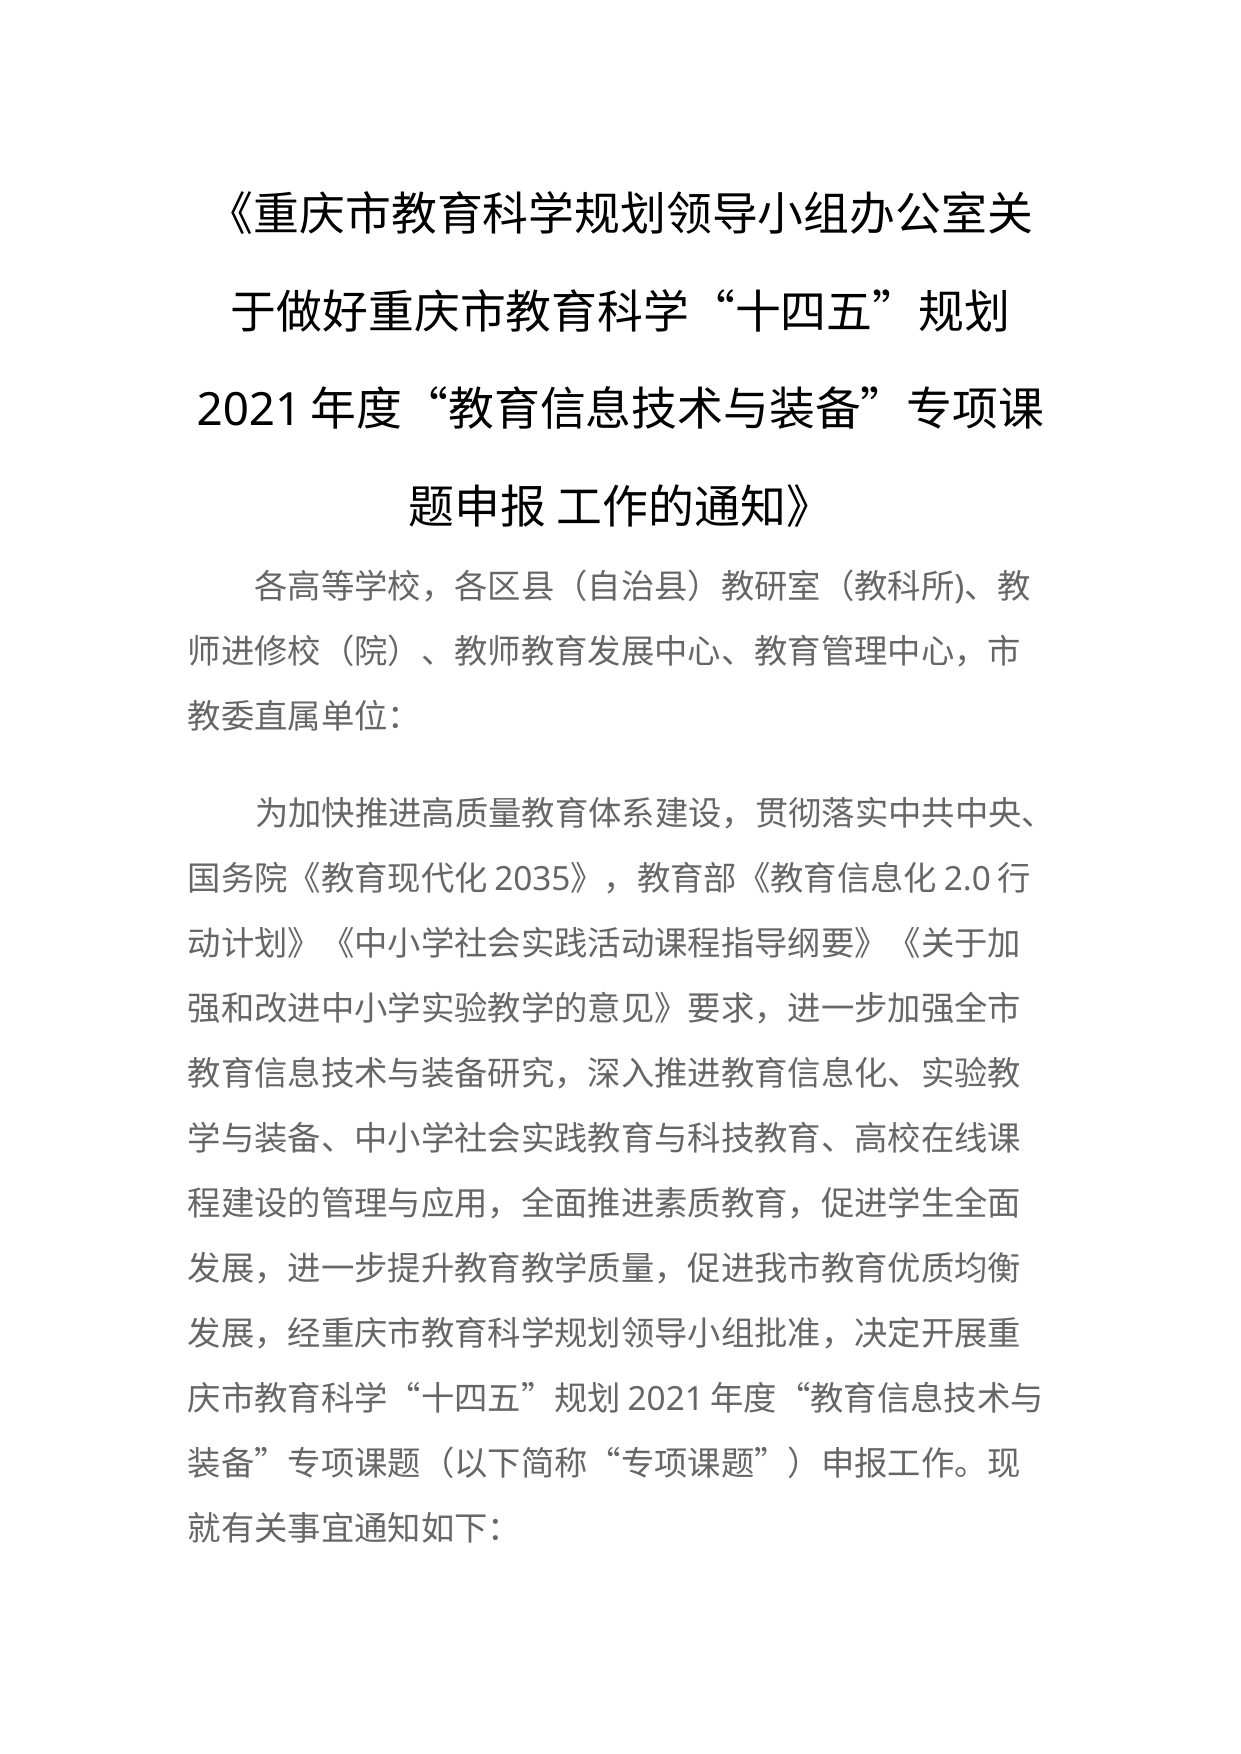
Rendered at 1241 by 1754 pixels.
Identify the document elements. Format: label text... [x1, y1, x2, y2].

text 为加快推进高质量教育体系建设，贯彻落实中共中央、国务院《教育现代化2035》，教育部《教育信息化2.0行动计划》《中小学社会实践活动课程指导纲要》《关于加强和改进中小学实验教学的意见》要求，进一步加强全市教育信息技术与装备研究，深入推进教育信息化、实验教学与装备、中小学社会实践教育与科技教育、高校在线课程建设的管理与应用，全面推进素质教育，促进学生全面发展，进一步提升教育教学质量，促进我市教育优质均衡发展，经重庆市教育科学规划领导小组批准，决定开展重庆市教育科学“十四五”规划2021年度“教育信息技术与装备”专项课题（以下简称“专项课题”）申报工作。现就有关事宜通知如下： [187, 778, 1053, 1558]
text 《重庆市教育科学规划领导小组办公室关于做好重庆市教育科学“十四五”规划2021年度“教育信息技术与装备”专项课题申报 工作的通知》 [187, 162, 1053, 552]
text 各高等学校，各区县（自治县）教研室（教科所)、教师进修校（院）、教师教育发展中心、教育管理中心，市教委直属单位： [187, 552, 1053, 747]
